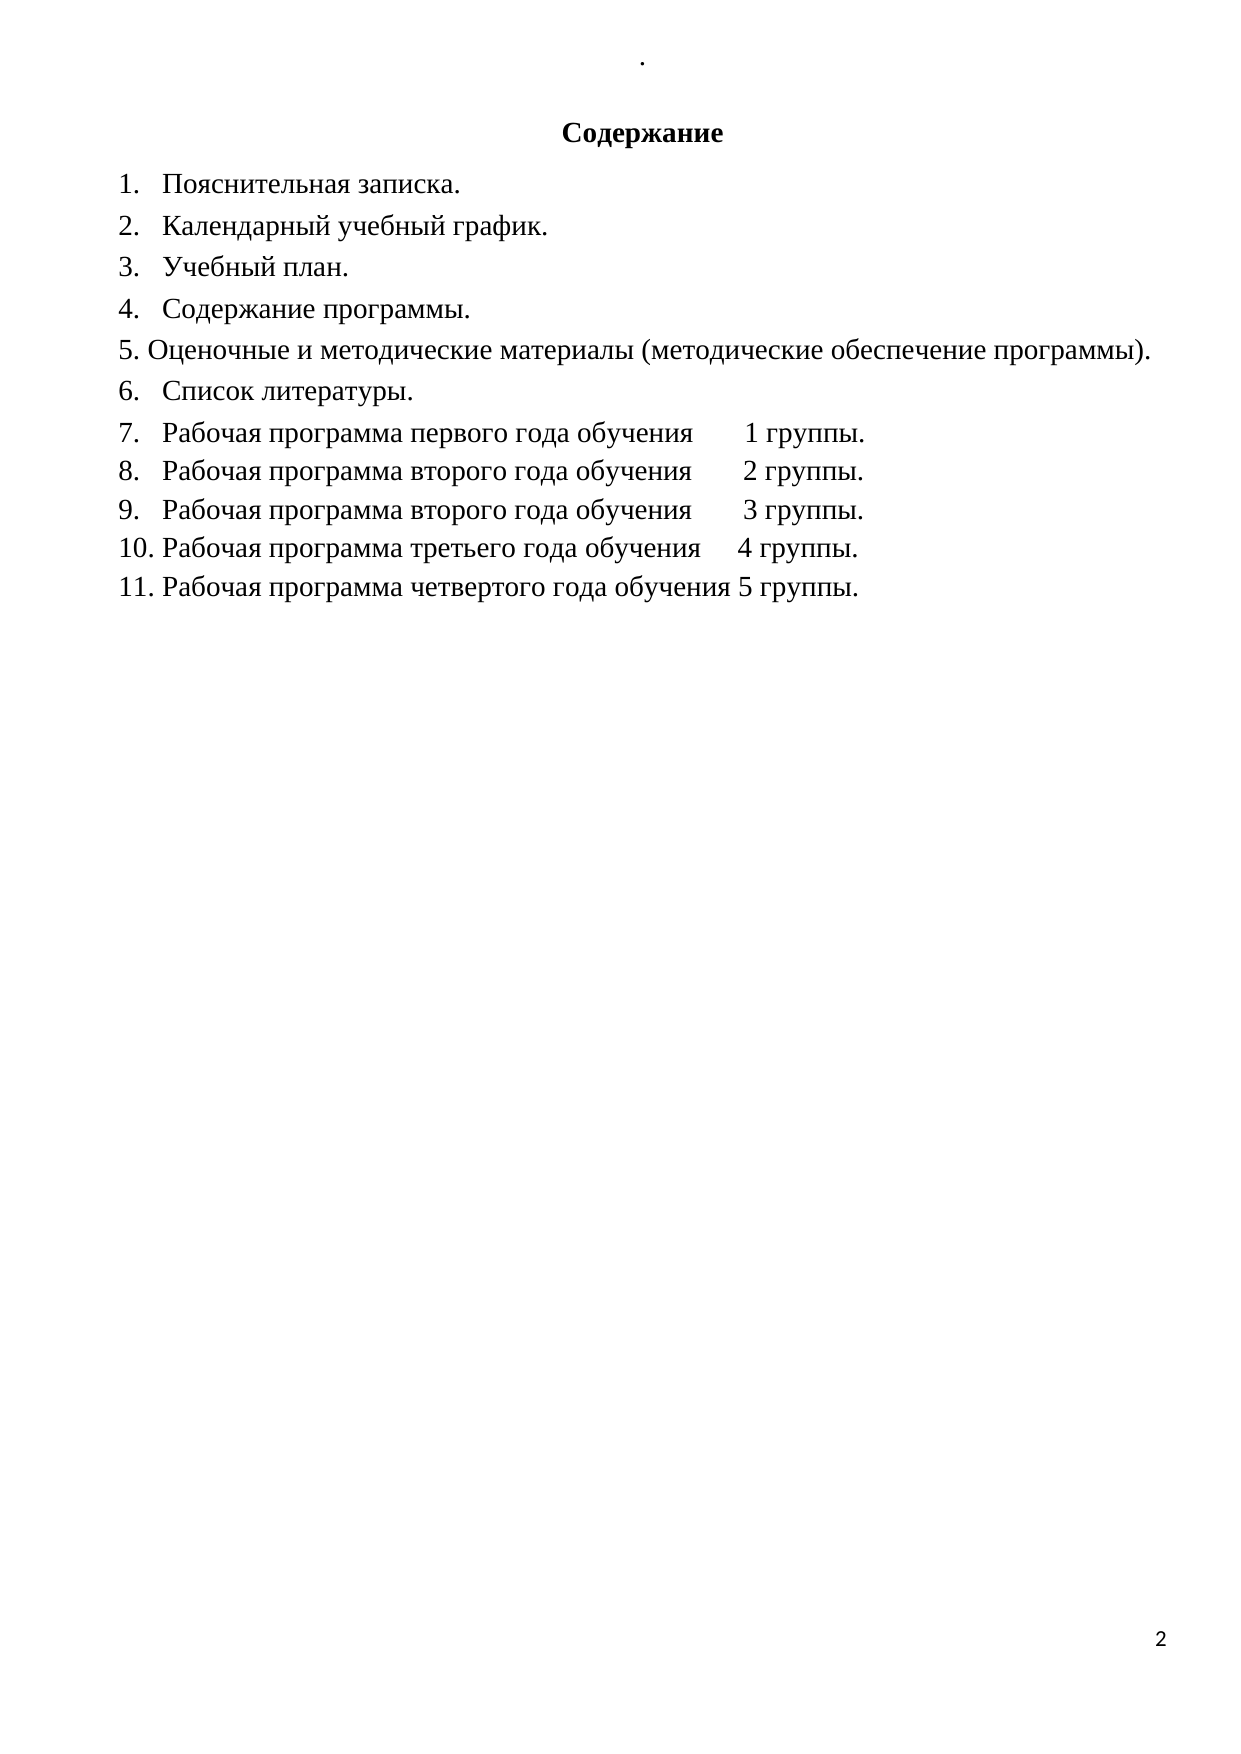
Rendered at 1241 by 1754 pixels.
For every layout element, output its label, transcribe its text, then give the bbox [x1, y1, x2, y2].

text 3. Учебный план. [118, 249, 1167, 283]
text 8. Рабочая программа второго года обучения 2 группы. [118, 453, 1167, 487]
text Содержание [118, 116, 1167, 149]
text 5. Оценочные и методические материалы (методические обеспечение программы). [118, 332, 1167, 366]
text 4. Содержание программы. [118, 291, 1167, 324]
text 11. Рабочая программа четвертого года обучения 5 группы. [118, 569, 1167, 602]
text 10. Рабочая программа третьего года обучения 4 группы. [118, 530, 1167, 564]
text . [118, 38, 1167, 72]
text 9. Рабочая программа второго года обучения 3 группы. [118, 492, 1167, 525]
text 1. Пояснительная записка. [118, 167, 1167, 200]
text 7. Рабочая программа первого года обучения 1 группы. [118, 415, 1167, 448]
text 2. Календарный учебный график. [118, 208, 1167, 242]
text 6. Список литературы. [118, 373, 1167, 407]
